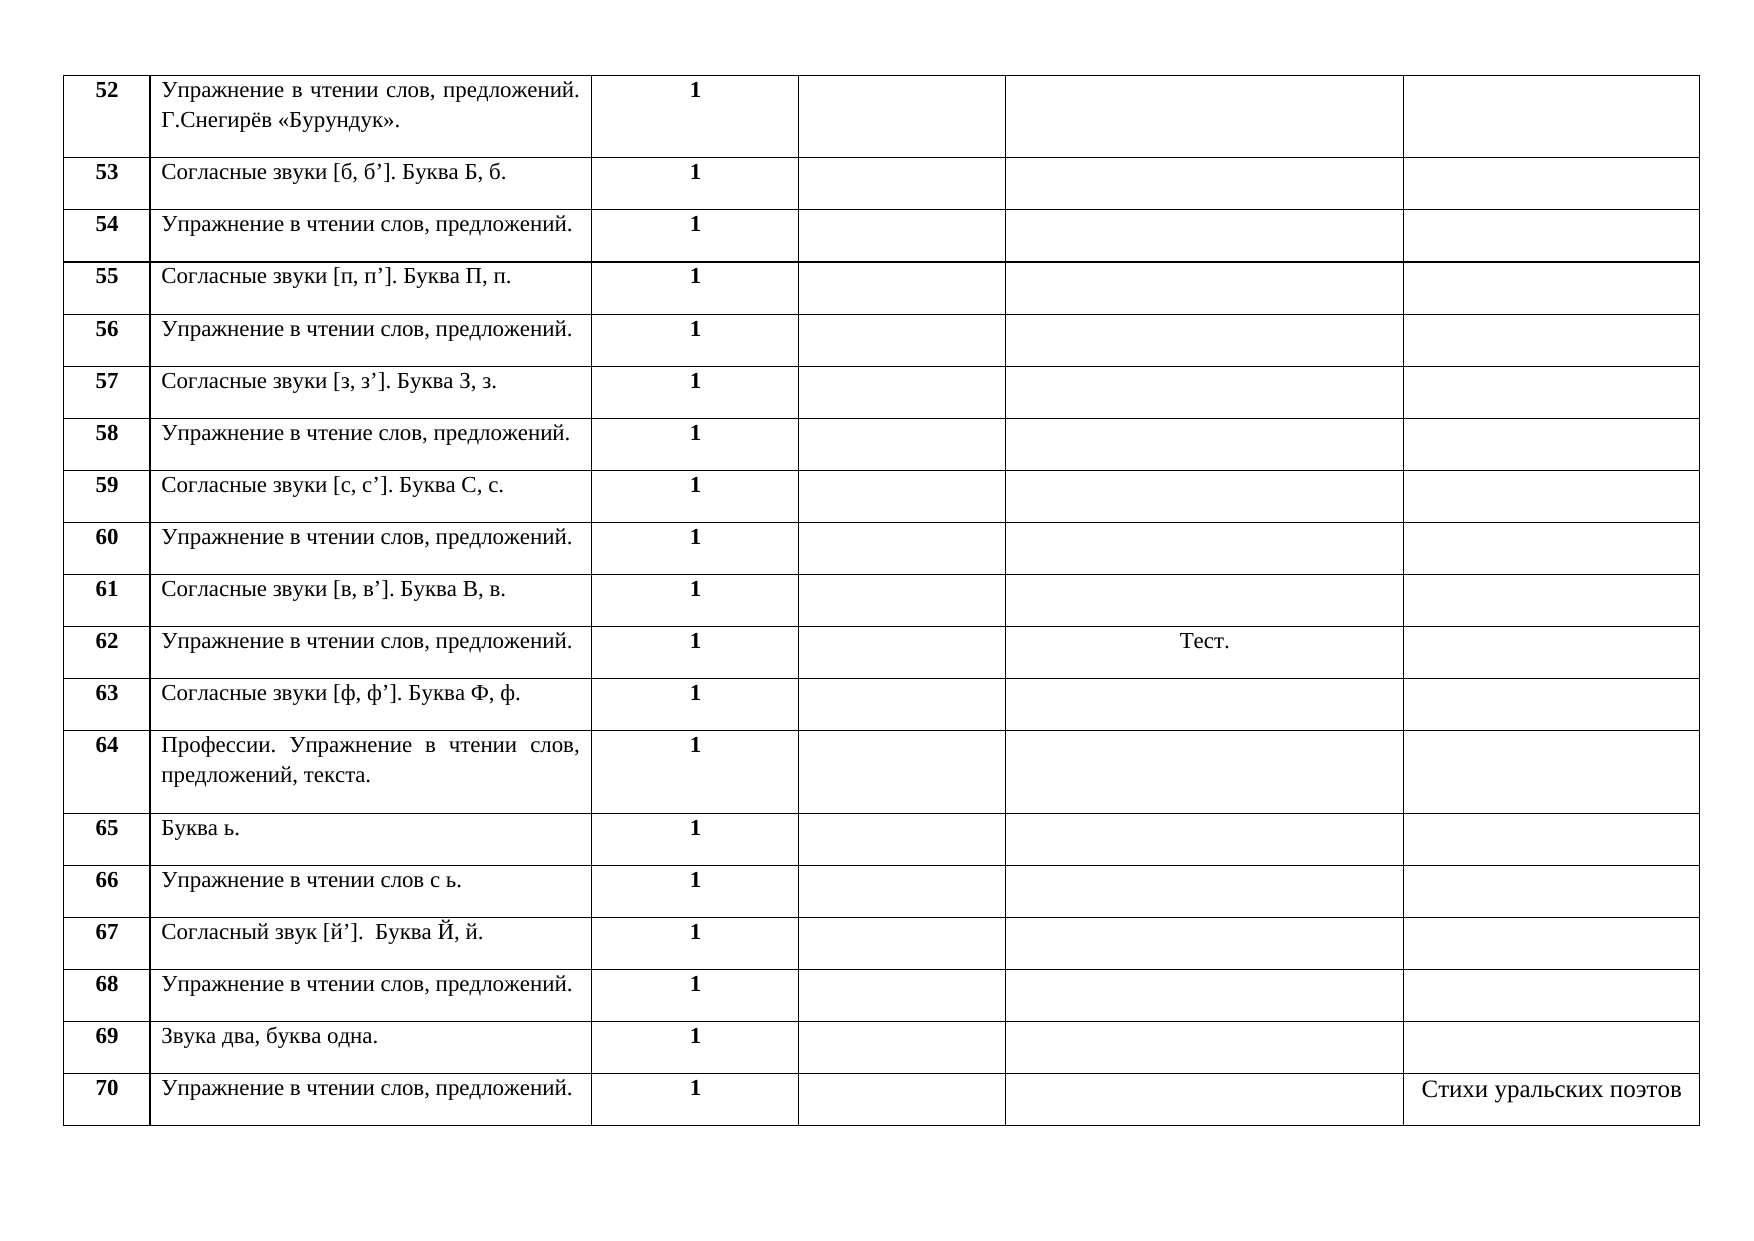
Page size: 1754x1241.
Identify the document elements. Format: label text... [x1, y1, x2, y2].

table_cell 66 [64, 866, 149, 917]
table_cell [1404, 1022, 1699, 1073]
table_cell [1006, 679, 1403, 730]
table_cell 57 [64, 367, 149, 418]
table_cell [1404, 814, 1699, 864]
table_cell 55 [64, 263, 149, 313]
table_cell 1 [592, 419, 798, 470]
table_cell [1404, 918, 1699, 969]
table_cell 58 [64, 419, 149, 470]
table_cell 61 [64, 575, 149, 626]
table_cell 1 [592, 970, 798, 1021]
table_cell [1006, 76, 1403, 157]
table_cell [799, 523, 1005, 574]
table_cell Согласные звуки [п, п’]. Буква П, п. [151, 263, 591, 313]
table_cell 1 [592, 918, 798, 969]
table_cell [799, 367, 1005, 418]
table_cell 54 [64, 210, 149, 261]
table_cell [1404, 523, 1699, 574]
table_cell [1404, 471, 1699, 522]
table_cell [1006, 367, 1403, 418]
table_cell [1006, 158, 1403, 209]
table_cell Упражнение в чтение слов, предложений. [151, 419, 591, 470]
table_cell [1404, 263, 1699, 313]
table_cell [1006, 970, 1403, 1021]
table_cell [799, 1074, 1005, 1125]
table_cell 68 [64, 970, 149, 1021]
table_cell 70 [64, 1074, 149, 1125]
table_cell Упражнение в чтении слов, предложений. [151, 523, 591, 574]
table_cell [799, 419, 1005, 470]
table_cell Упражнение в чтении слов, предложений. Г.Снегирёв «Бурундук». [151, 76, 591, 157]
table_cell [1006, 210, 1403, 261]
table_cell [1006, 814, 1403, 864]
table_cell [799, 210, 1005, 261]
table_cell [1404, 731, 1699, 812]
table_cell [799, 263, 1005, 313]
table_cell Упражнение в чтении слов, предложений. [151, 1074, 591, 1125]
table_cell [1006, 419, 1403, 470]
table_cell 1 [592, 210, 798, 261]
table_cell 59 [64, 471, 149, 522]
table_cell [799, 315, 1005, 366]
table_cell Упражнение в чтении слов, предложений. [151, 627, 591, 678]
table_cell [1404, 210, 1699, 261]
table_cell 1 [592, 315, 798, 366]
table_cell 1 [592, 627, 798, 678]
table_cell 1 [592, 1022, 798, 1073]
table_cell Упражнение в чтении слов, предложений. [151, 315, 591, 366]
table_cell [1404, 76, 1699, 157]
table_cell Согласный звук [й’]. Буква Й, й. [151, 918, 591, 969]
table_cell [1404, 970, 1699, 1021]
table_cell [799, 1022, 1005, 1073]
table_cell 1 [592, 76, 798, 157]
table_cell [1404, 367, 1699, 418]
table_cell 56 [64, 315, 149, 366]
table_cell [799, 76, 1005, 157]
table_cell [1006, 471, 1403, 522]
table_cell Упражнение в чтении слов с ь. [151, 866, 591, 917]
table_cell 1 [592, 263, 798, 313]
table_cell Согласные звуки [б, б’]. Буква Б, б. [151, 158, 591, 209]
table_cell [1006, 315, 1403, 366]
table_cell [1006, 731, 1403, 812]
table_cell [1404, 419, 1699, 470]
table_cell Упражнение в чтении слов, предложений. [151, 970, 591, 1021]
table_cell 1 [592, 523, 798, 574]
table_cell 1 [592, 866, 798, 917]
table_cell [1006, 1022, 1403, 1073]
table_cell 1 [592, 1074, 798, 1125]
table_cell 53 [64, 158, 149, 209]
table_cell 64 [64, 731, 149, 812]
table_cell 1 [592, 679, 798, 730]
table_cell 60 [64, 523, 149, 574]
table_cell [799, 866, 1005, 917]
table_cell [799, 471, 1005, 522]
table_cell [1404, 627, 1699, 678]
table_cell Стихи уральских поэтов [1404, 1074, 1699, 1125]
table_cell [1404, 866, 1699, 917]
table_cell Звука два, буква одна. [151, 1022, 591, 1073]
table_cell 52 [64, 76, 149, 157]
table_cell 69 [64, 1022, 149, 1073]
table_cell [1006, 263, 1403, 313]
table_cell [1006, 918, 1403, 969]
table_cell [1006, 1074, 1403, 1125]
table_cell Упражнение в чтении слов, предложений. [151, 210, 591, 261]
table_cell Тест. [1006, 627, 1403, 678]
table_cell 1 [592, 367, 798, 418]
table_cell [799, 627, 1005, 678]
table_cell 62 [64, 627, 149, 678]
table_cell [1006, 575, 1403, 626]
table_cell [799, 679, 1005, 730]
table_cell Согласные звуки [ф, ф’]. Буква Ф, ф. [151, 679, 591, 730]
table_cell 67 [64, 918, 149, 969]
table_cell 1 [592, 575, 798, 626]
table_cell 1 [592, 731, 798, 812]
table_cell [799, 158, 1005, 209]
table_cell [799, 970, 1005, 1021]
table_cell Буква ь. [151, 814, 591, 864]
table_cell [1404, 158, 1699, 209]
table_cell [799, 918, 1005, 969]
table_cell 1 [592, 158, 798, 209]
table_cell Профессии. Упражнение в чтении слов, предложений, текста. [151, 731, 591, 812]
table_cell [1404, 679, 1699, 730]
table_cell [799, 814, 1005, 864]
table_cell 1 [592, 471, 798, 522]
table_cell Согласные звуки [з, з’]. Буква З, з. [151, 367, 591, 418]
table_cell [1404, 575, 1699, 626]
table_cell [1006, 866, 1403, 917]
table_cell [1006, 523, 1403, 574]
table_cell Согласные звуки [с, с’]. Буква С, с. [151, 471, 591, 522]
table_cell [799, 575, 1005, 626]
table_cell [1404, 315, 1699, 366]
table_cell 63 [64, 679, 149, 730]
table_cell 1 [592, 814, 798, 864]
table_cell Согласные звуки [в, в’]. Буква В, в. [151, 575, 591, 626]
table_cell 65 [64, 814, 149, 864]
table_cell [799, 731, 1005, 812]
